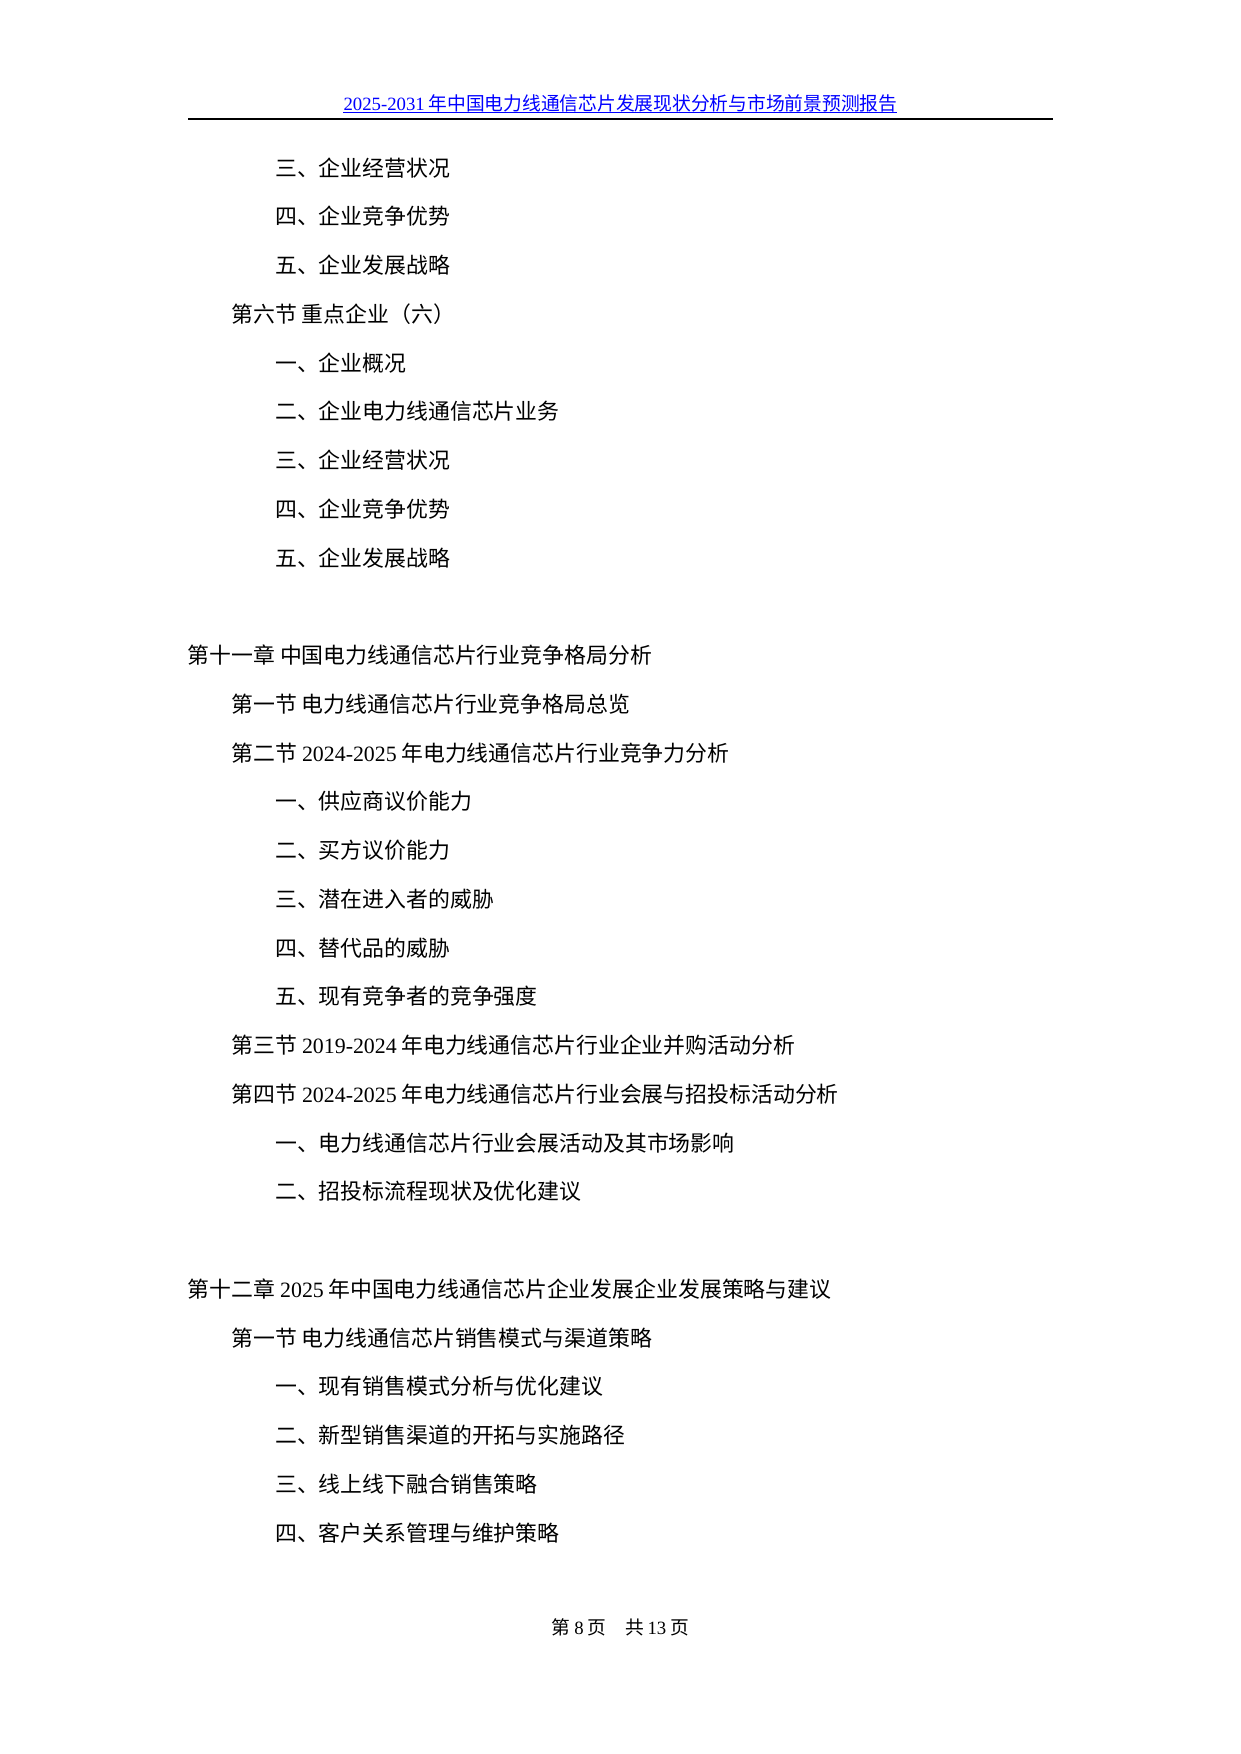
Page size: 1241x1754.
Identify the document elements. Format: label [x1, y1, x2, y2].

text [187, 150, 1053, 1548]
